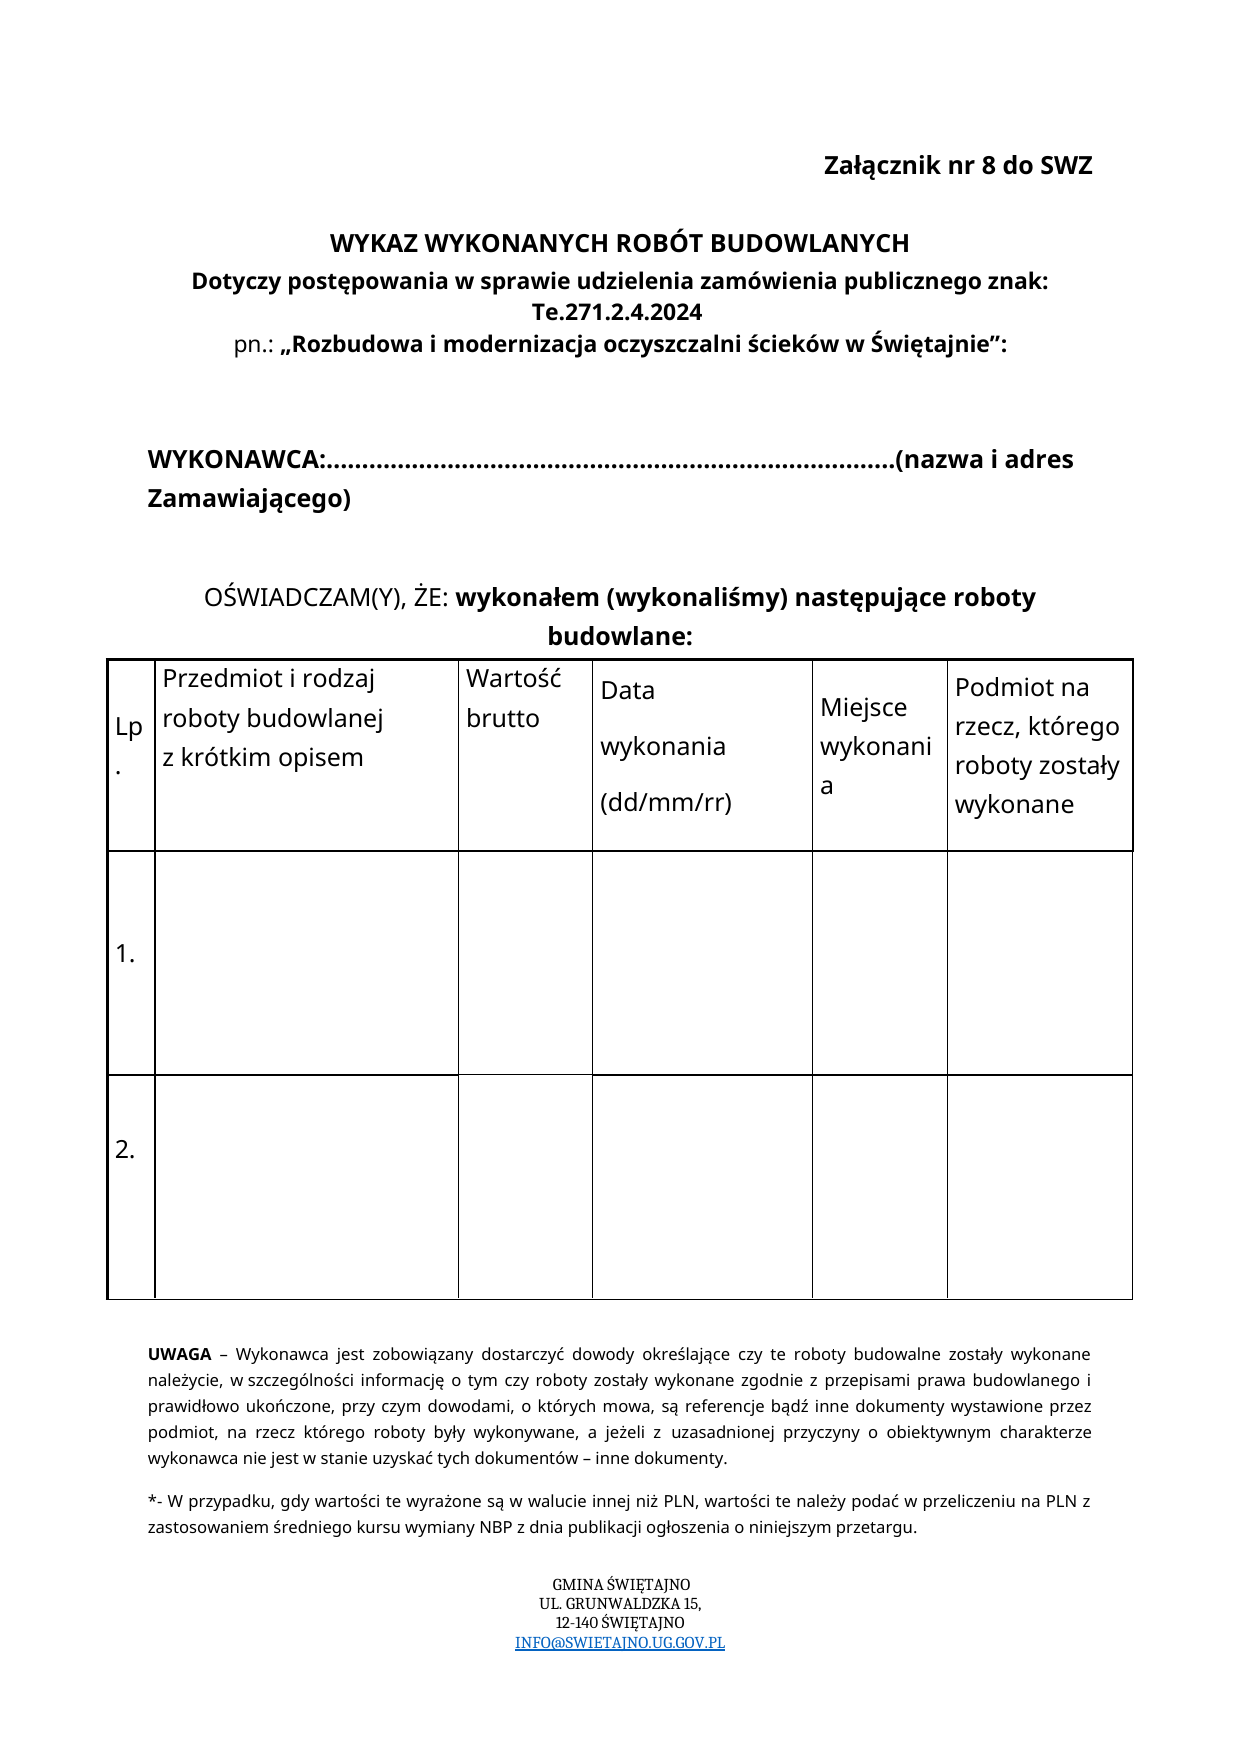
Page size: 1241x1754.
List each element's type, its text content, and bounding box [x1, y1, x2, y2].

text UWAGA – Wykonawca jest zobowiązany dostarczyć dowody określające czy te roboty budowalne zostały wykonane należycie, w szczególności informację o tym czy roboty zostały wykonane zgodnie z przepisami prawa budowlanego i prawidłowo ukończone, przy czym dowodami, o których mowa, są referencje bądź inne dokumenty wystawione przez podmiot, na rzecz którego roboty były wykonywane, a jeżeli z uzasadnionej przyczyny o obiektywnym charakterze wykonawca nie jest w stanie uzyskać tych dokumentów – inne dokumenty. [148, 1343, 1093, 1469]
table_cell [948, 852, 1132, 1074]
table_cell [948, 1076, 1132, 1298]
table_cell 2. [109, 1076, 154, 1298]
table_cell [813, 1076, 947, 1298]
table_cell [459, 852, 592, 1074]
table_cell [593, 852, 812, 1074]
table_cell [156, 1076, 458, 1298]
table_header Wartość brutto [459, 661, 592, 850]
table_header Lp. [109, 661, 154, 850]
table_header Miejsce wykonania [813, 661, 947, 850]
table_cell 1. [109, 852, 154, 1074]
table_cell [156, 852, 458, 1074]
table_cell [593, 1076, 812, 1298]
table_cell [459, 1075, 592, 1298]
text Załącznik nr 8 do SWZ [148, 148, 1093, 182]
text *- W przypadku, gdy wartości te wyrażone są w walucie innej niż PLN, wartości te należy podać w przeliczeniu na PLN z zastosowaniem średniego kursu wymiany NBP z dnia publikacji ogłoszenia o niniejszym przetargu. [148, 1489, 1093, 1538]
table_header Data wykonania (dd/mm/rr) [593, 661, 812, 850]
text Dotyczy postępowania w sprawie udzielenia zamówienia publicznego znak: Te.271.2.4.2024 pn.: „Rozbudowa i modernizacja oczyszczalni ścieków w Świętajnie”: [148, 265, 1093, 359]
table_cell [813, 852, 947, 1074]
text WYKAZ WYKONANYCH ROBÓT BUDOWLANYCH [148, 226, 1093, 260]
table_header Przedmiot i rodzaj roboty budowlanej z krótkim opisem [156, 661, 458, 850]
text OŚWIADCZAM(Y), ŻE: wykonałem (wykonaliśmy) następujące roboty budowlane: [148, 580, 1093, 653]
table_header Podmiot na rzecz, którego roboty zostały wykonane [948, 661, 1132, 850]
list WYKONAWCA:……………………………………………………………………..(nazwa i adres Zamawiającego) [148, 441, 1093, 514]
